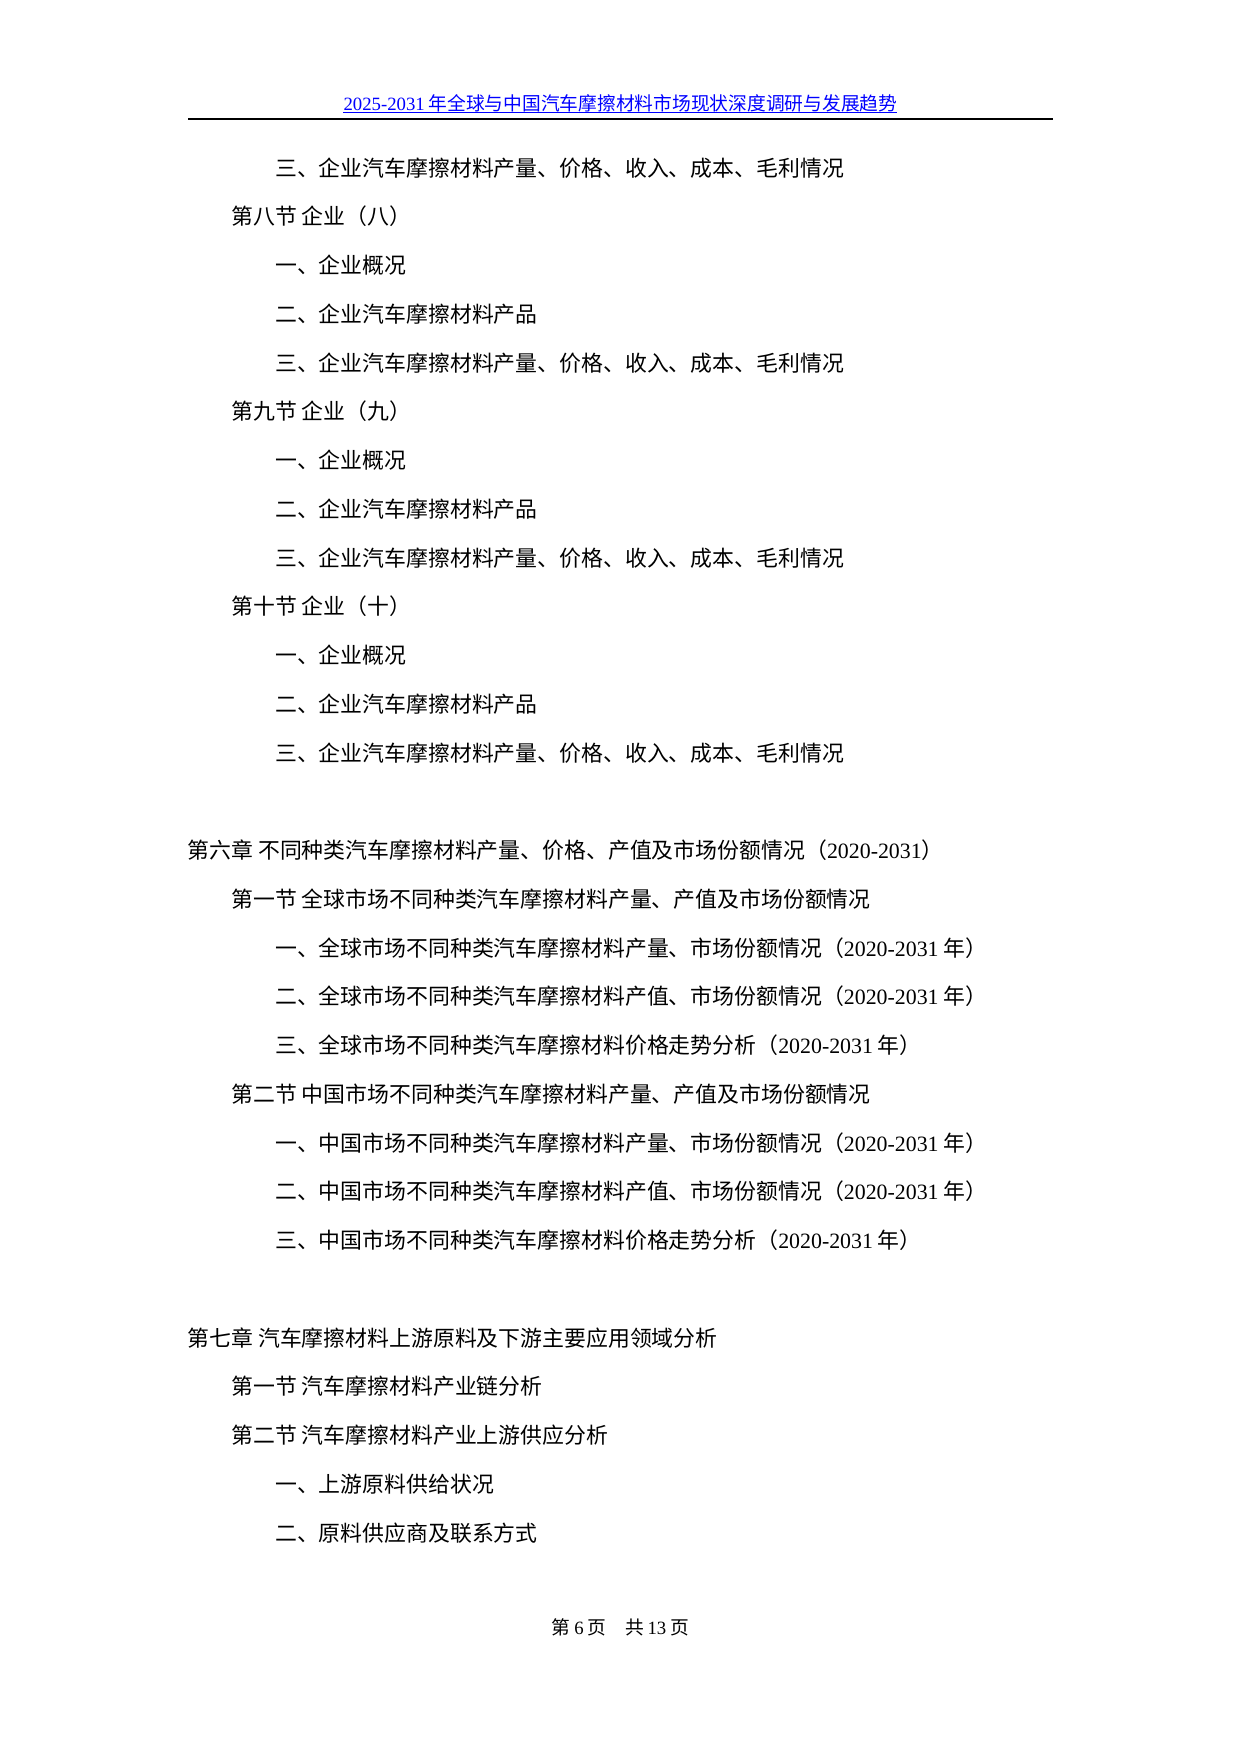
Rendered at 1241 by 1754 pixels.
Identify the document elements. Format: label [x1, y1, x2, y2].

text [187, 150, 1053, 1548]
